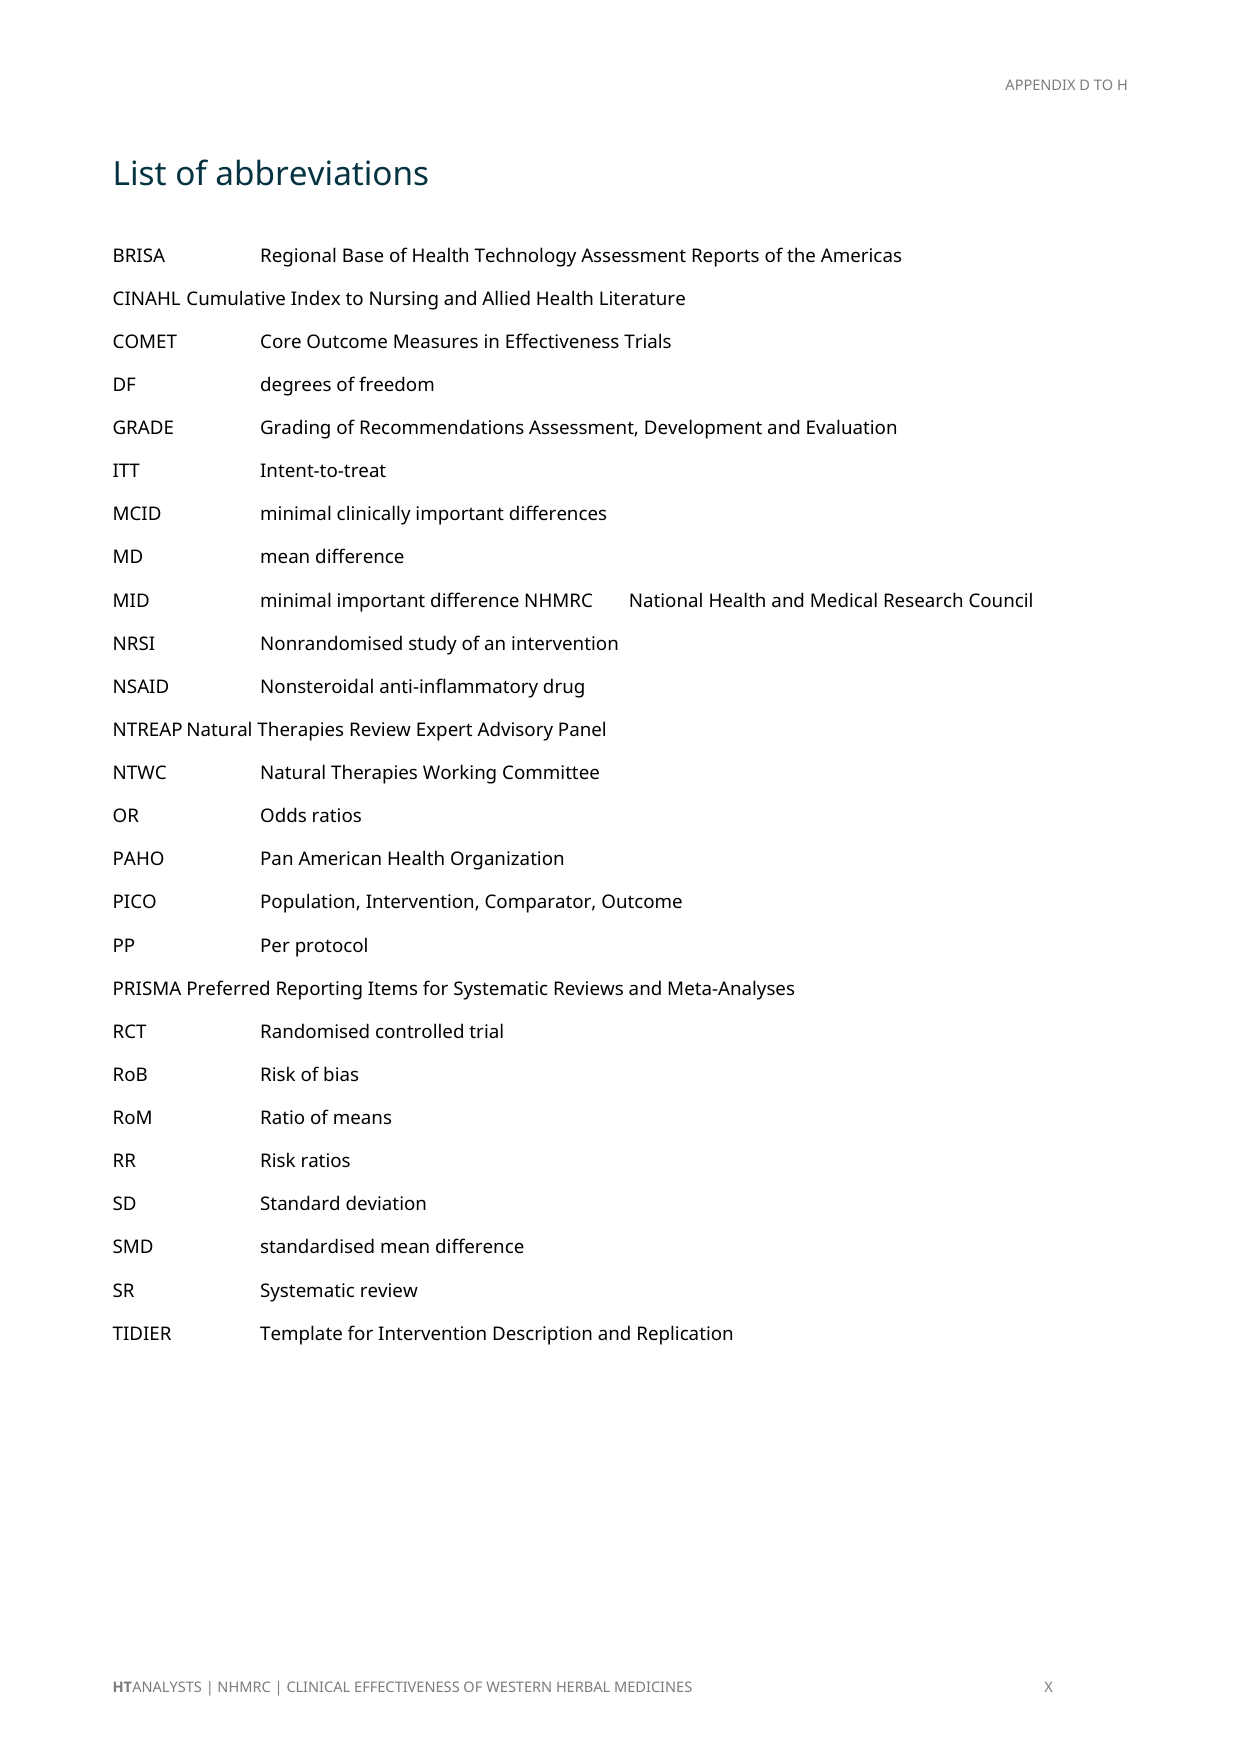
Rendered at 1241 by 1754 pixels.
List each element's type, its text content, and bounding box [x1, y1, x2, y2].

text ITT Intent-to-treat [112, 458, 1128, 483]
text List of abbreviations [112, 150, 1128, 195]
text RR Risk ratios [112, 1148, 1128, 1173]
text RoB Risk of bias [112, 1061, 1128, 1087]
text MCID minimal clinically important differences [112, 501, 1128, 526]
text TIDIER Template for Intervention Description and Replication [112, 1320, 1128, 1346]
text PRISMA Preferred Reporting Items for Systematic Reviews and Meta-Analyses [112, 975, 1128, 1001]
text NRSI Nonrandomised study of an intervention [112, 630, 1128, 656]
text MID minimal important difference NHMRC National Health and Medical Research Council [112, 587, 1128, 612]
text SR Systematic review [112, 1277, 1128, 1302]
text MD mean difference [112, 544, 1128, 569]
text GRADE Grading of Recommendations Assessment, Development and Evaluation [112, 414, 1128, 440]
text NTWC Natural Therapies Working Committee [112, 759, 1128, 785]
text RCT Randomised controlled trial [112, 1018, 1128, 1044]
text OR Odds ratios [112, 803, 1128, 828]
text NTREAP Natural Therapies Review Expert Advisory Panel [112, 716, 1128, 742]
text CINAHL Cumulative Index to Nursing and Allied Health Literature [112, 285, 1128, 311]
text NSAID Nonsteroidal anti-inflammatory drug [112, 673, 1128, 699]
text PICO Population, Intervention, Comparator, Outcome [112, 889, 1128, 914]
text COMET Core Outcome Measures in Effectiveness Trials [112, 328, 1128, 354]
text RoM Ratio of means [112, 1104, 1128, 1130]
text PAHO Pan American Health Organization [112, 846, 1128, 871]
text DF degrees of freedom [112, 371, 1128, 397]
text BRISA Regional Base of Health Technology Assessment Reports of the Americas [112, 242, 1128, 267]
text SMD standardised mean difference [112, 1234, 1128, 1259]
text SD Standard deviation [112, 1191, 1128, 1216]
text PP Per protocol [112, 932, 1128, 957]
